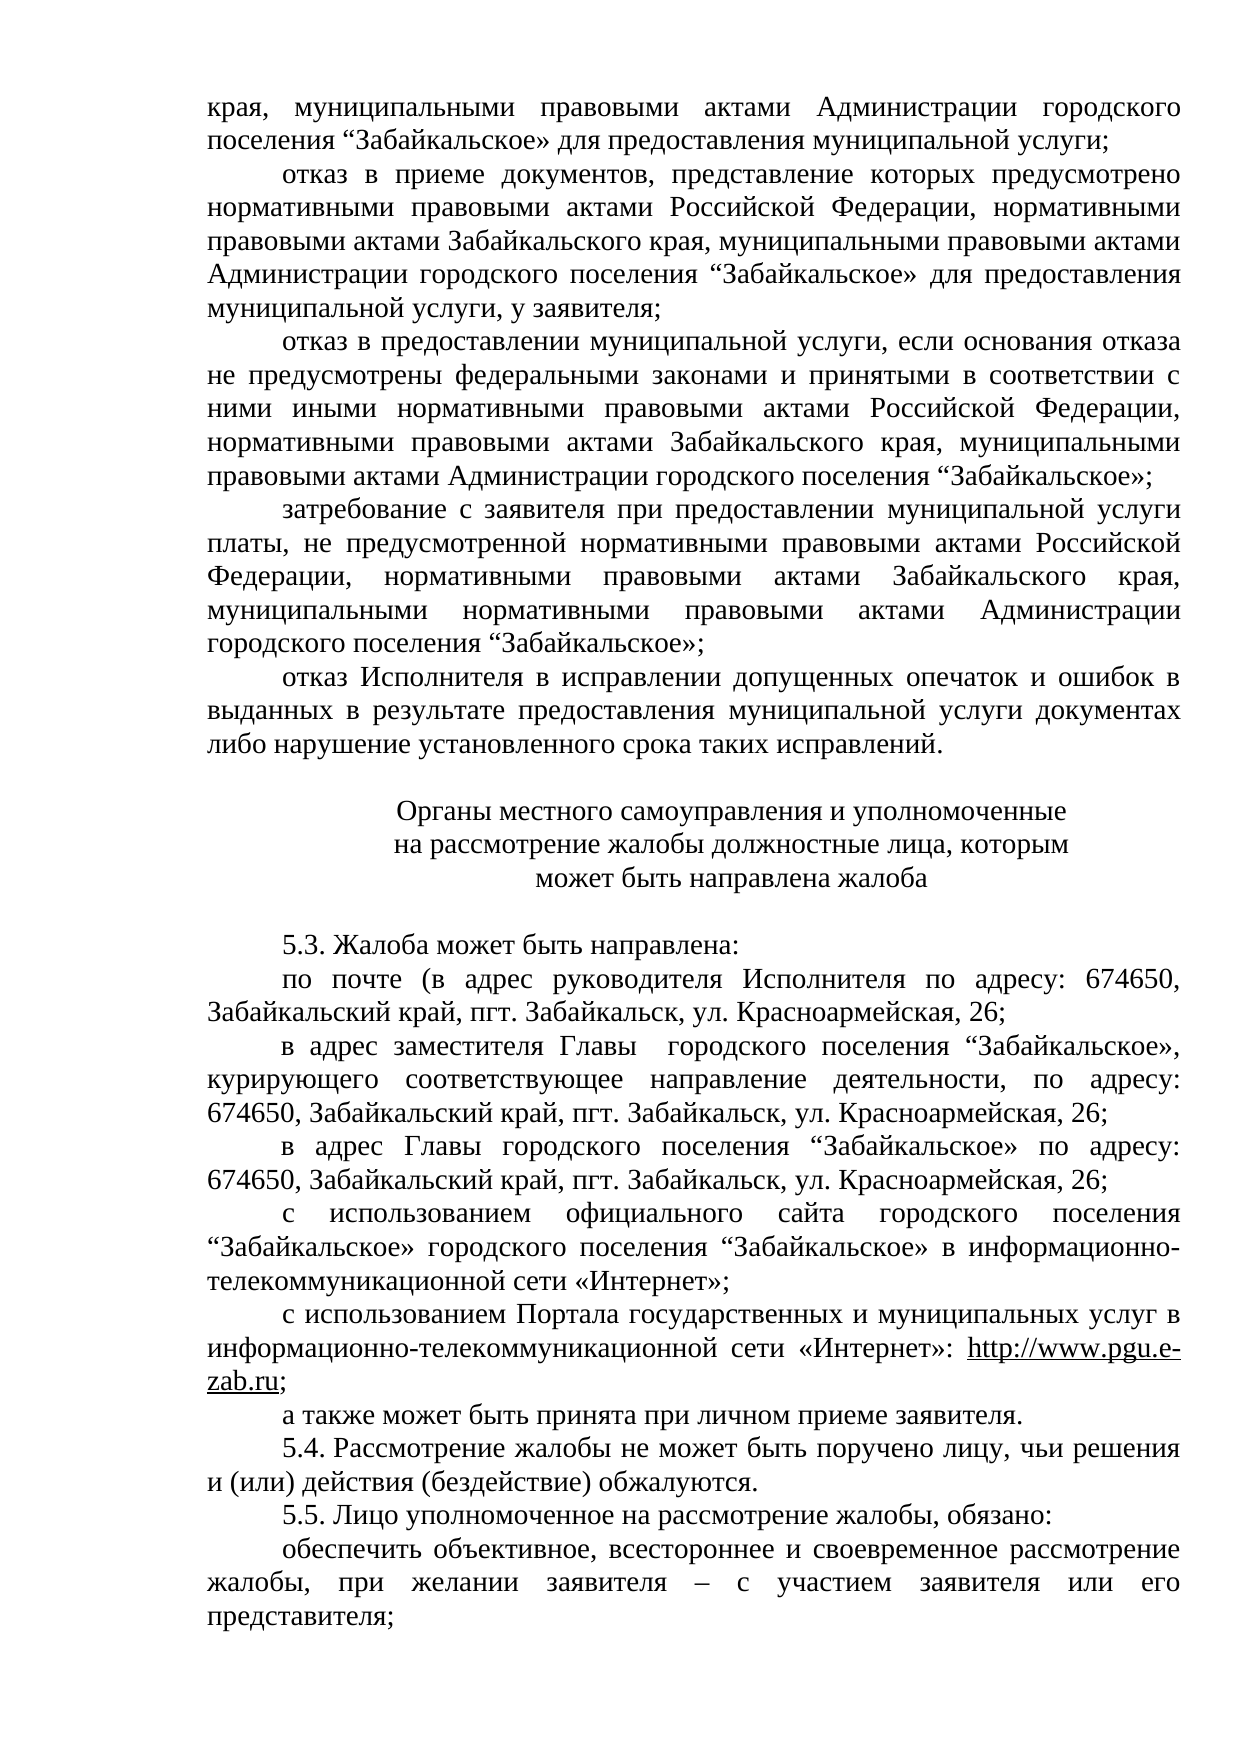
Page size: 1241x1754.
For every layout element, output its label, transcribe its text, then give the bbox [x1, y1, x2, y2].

text обеспечить объективное, всестороннее и своевременное рассмотрение жалобы, при желании заявителя – с участием заявителя или его представителя; [207, 1531, 1181, 1632]
text по почте (в адрес руководителя Исполнителя по адресу: 674650, Забайкальский край, пгт. Забайкальск, ул. Красноармейская, 26; [207, 961, 1181, 1028]
text отказ в приеме документов, представление которых предусмотрено нормативными правовыми актами Российской Федерации, нормативными правовыми актами Забайкальского края, муниципальными правовыми актами Администрации городского поселения “Забайкальское» для предоставления муниципальной услуги, у заявителя; [207, 156, 1181, 323]
text отказ Исполнителя в исправлении допущенных опечаток и ошибок в выданных в результате предоставления муниципальной услуги документах либо нарушение установленного срока таких исправлений. [207, 659, 1181, 759]
text с использованием официального сайта городского поселения “Забайкальское» городского поселения “Забайкальское» в информационно-телекоммуникационной сети «Интернет»; [207, 1196, 1181, 1296]
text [207, 89, 1181, 156]
text затребование с заявителя при предоставлении муниципальной услуги платы, не предусмотренной нормативными правовыми актами Российской Федерации, нормативными правовыми актами Забайкальского края, муниципальными нормативными правовыми актами Администрации городского поселения “Забайкальское»; [207, 491, 1181, 659]
text может быть направлена жалоба [207, 860, 1181, 894]
text отказ в предоставлении муниципальной услуги, если основания отказа не предусмотрены федеральными законами и принятыми в соответствии с ними иными нормативными правовыми актами Российской Федерации, нормативными правовыми актами Забайкальского края, муниципальными правовыми актами Администрации городского поселения “Забайкальское»; [207, 323, 1181, 491]
text в адрес Главы городского поселения “Забайкальское» по адресу: 674650, Забайкальский край, пгт. Забайкальск, ул. Красноармейская, 26; [207, 1128, 1181, 1196]
text а также может быть принята при личном приеме заявителя. [207, 1397, 1181, 1430]
text 5.3. Жалоба может быть направлена: [207, 927, 1181, 961]
text в адрес заместителя Главы городского поселения “Забайкальское», курирующего соответствующее направление деятельности, по адресу: 674650, Забайкальский край, пгт. Забайкальск, ул. Красноармейская, 26; [207, 1028, 1181, 1128]
text 5.4. Рассмотрение жалобы не может быть поручено лицу, чьи решения и (или) действия (бездействие) обжалуются. [207, 1430, 1181, 1497]
text с использованием Портала государственных и муниципальных услуг в информационно-телекоммуникационной сети «Интернет»: http://www.pgu.e-zab.ru; [207, 1296, 1181, 1397]
text 5.5. Лицо уполномоченное на рассмотрение жалобы, обязано: [207, 1497, 1181, 1531]
text Органы местного самоуправления и уполномоченные [207, 793, 1181, 827]
text на рассмотрение жалобы должностные лица, которым [207, 827, 1181, 860]
